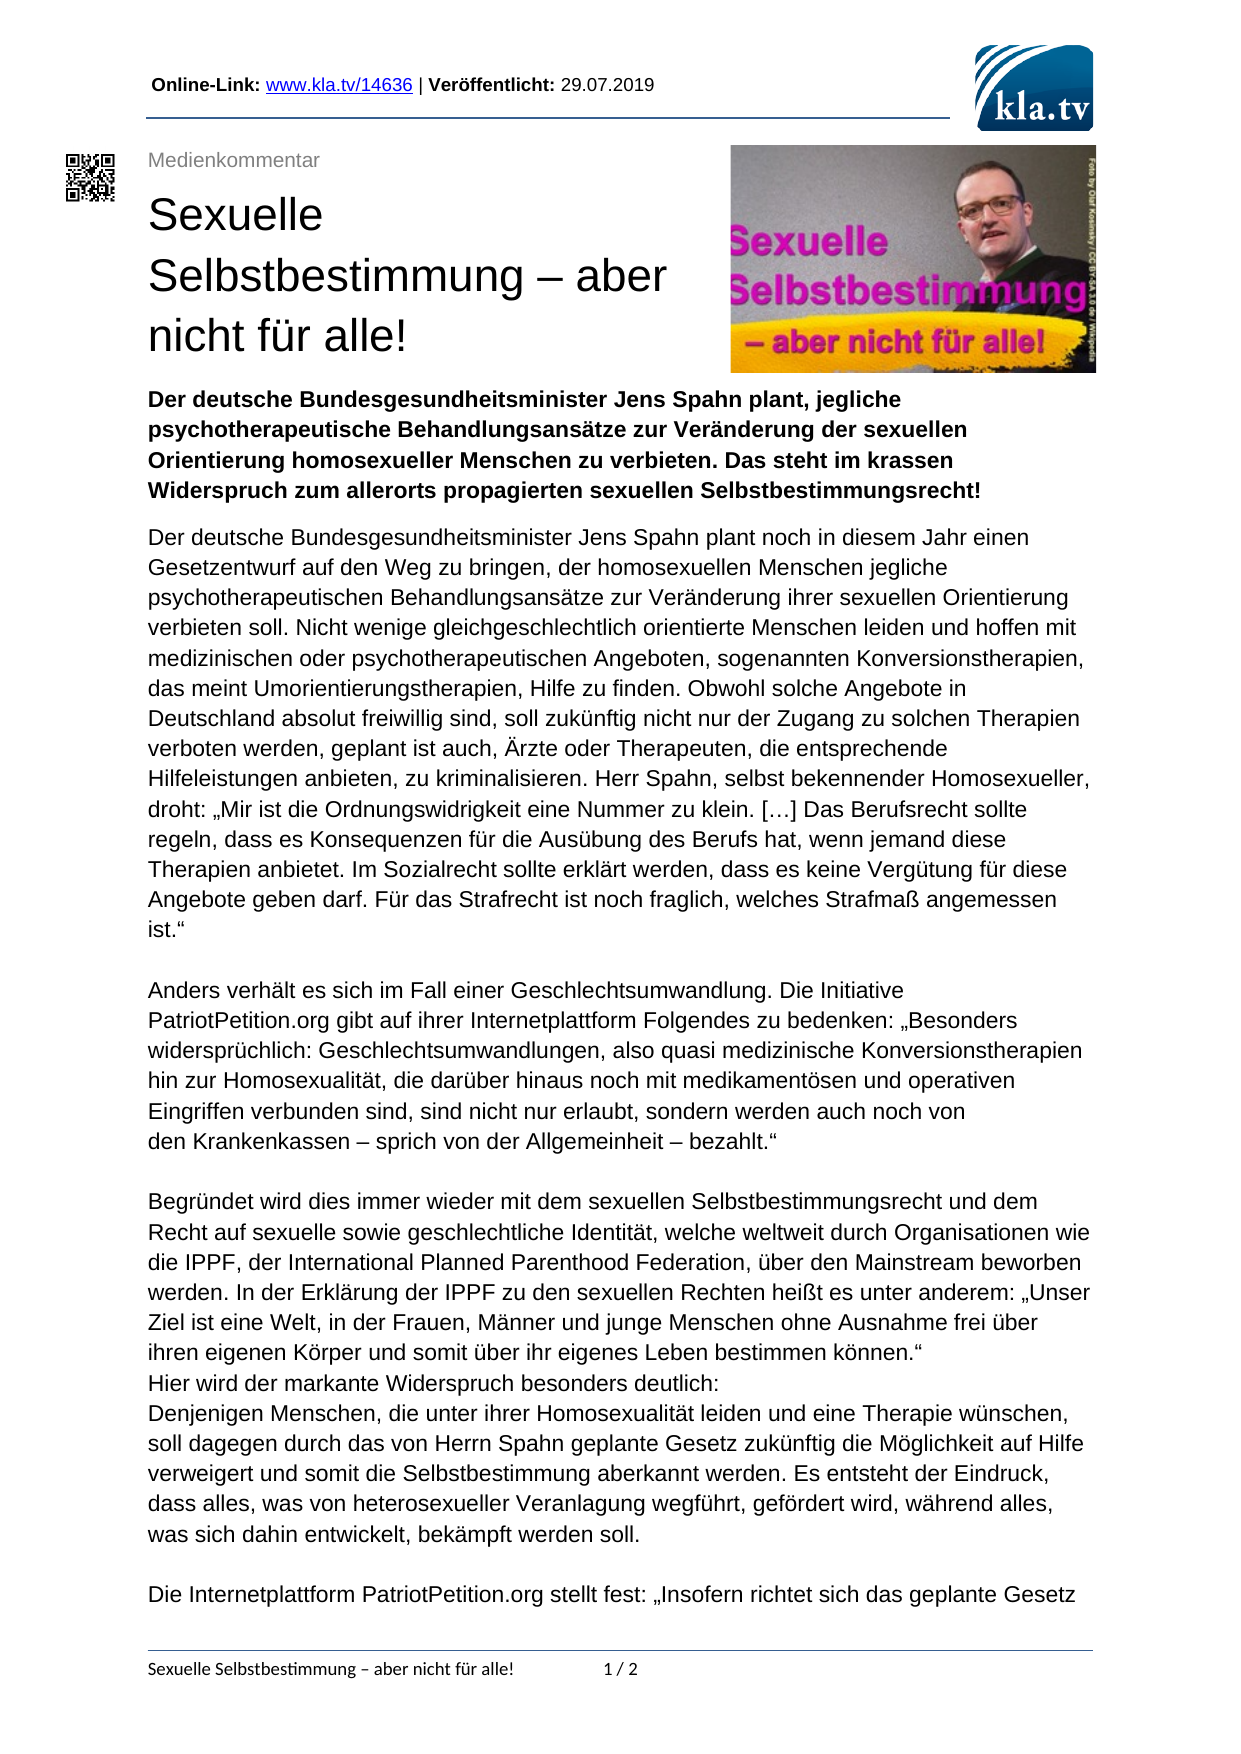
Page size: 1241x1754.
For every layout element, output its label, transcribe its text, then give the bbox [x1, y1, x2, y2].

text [148, 524, 1093, 1607]
text Medienkommentar [148, 148, 1093, 172]
text Sexuelle Selbstbestimmung – aber nicht für alle! [148, 188, 1093, 362]
text Der deutsche Bundesgesundheitsminister Jens Spahn plant, jegliche psychotherapeutische Behandlungsansätze zur Veränderung der sexuellen Orientierung homosexueller Menschen zu verbieten. Das steht im krassen Widerspruch zum allerorts propagierten sexuellen Selbstbestimmungsrecht! [148, 386, 1093, 503]
